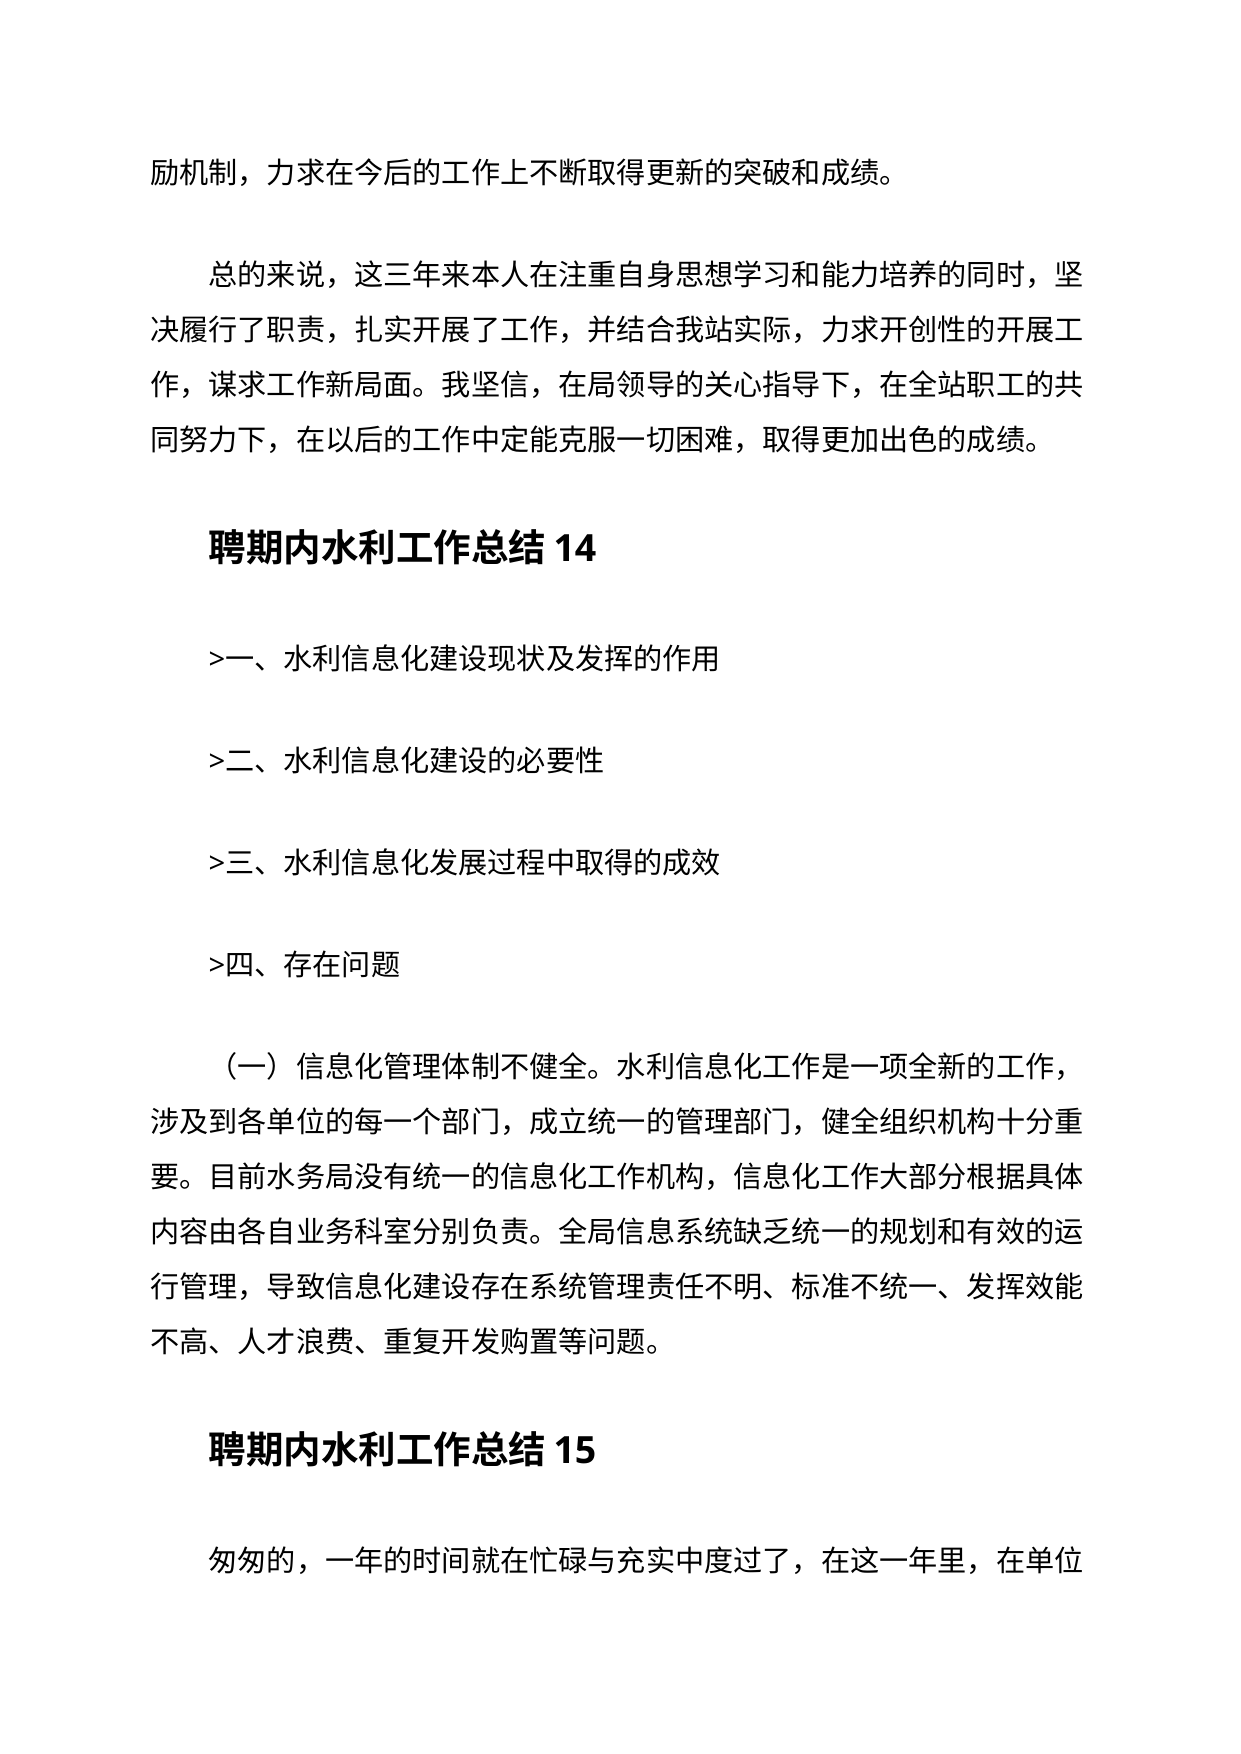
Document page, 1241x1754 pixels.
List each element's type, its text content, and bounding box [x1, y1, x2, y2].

text （一）信息化管理体制不健全。水利信息化工作是一项全新的工作，涉及到各单位的每一个部门，成立统一的管理部门，健全组织机构十分重要。目前水务局没有统一的信息化工作机构，信息化工作大部分根据具体内容由各自业务科室分别负责。全局信息系统缺乏统一的规划和有效的运行管理，导致信息化建设存在系统管理责任不明、标准不统一、发挥效能不高、人才浪费、重复开发购置等问题。 [150, 1044, 1090, 1361]
text >四、存在问题 [150, 942, 1090, 984]
text >一、水利信息化建设现状及发挥的作用 [150, 636, 1090, 678]
text 聘期内水利工作总结15 [150, 1420, 1090, 1474]
text 总的来说，这三年来本人在注重自身思想学习和能力培养的同时，坚决履行了职责，扎实开展了工作，并结合我站实际，力求开创性的开展工作，谋求工作新局面。我坚信，在局领导的关心指导下，在全站职工的共同努力下，在以后的工作中定能克服一切困难，取得更加出色的成绩。 [150, 252, 1090, 459]
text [150, 150, 1090, 192]
text >三、水利信息化发展过程中取得的成效 [150, 840, 1090, 882]
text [150, 1538, 1090, 1580]
text >二、水利信息化建设的必要性 [150, 738, 1090, 780]
text 聘期内水利工作总结14 [150, 518, 1090, 573]
